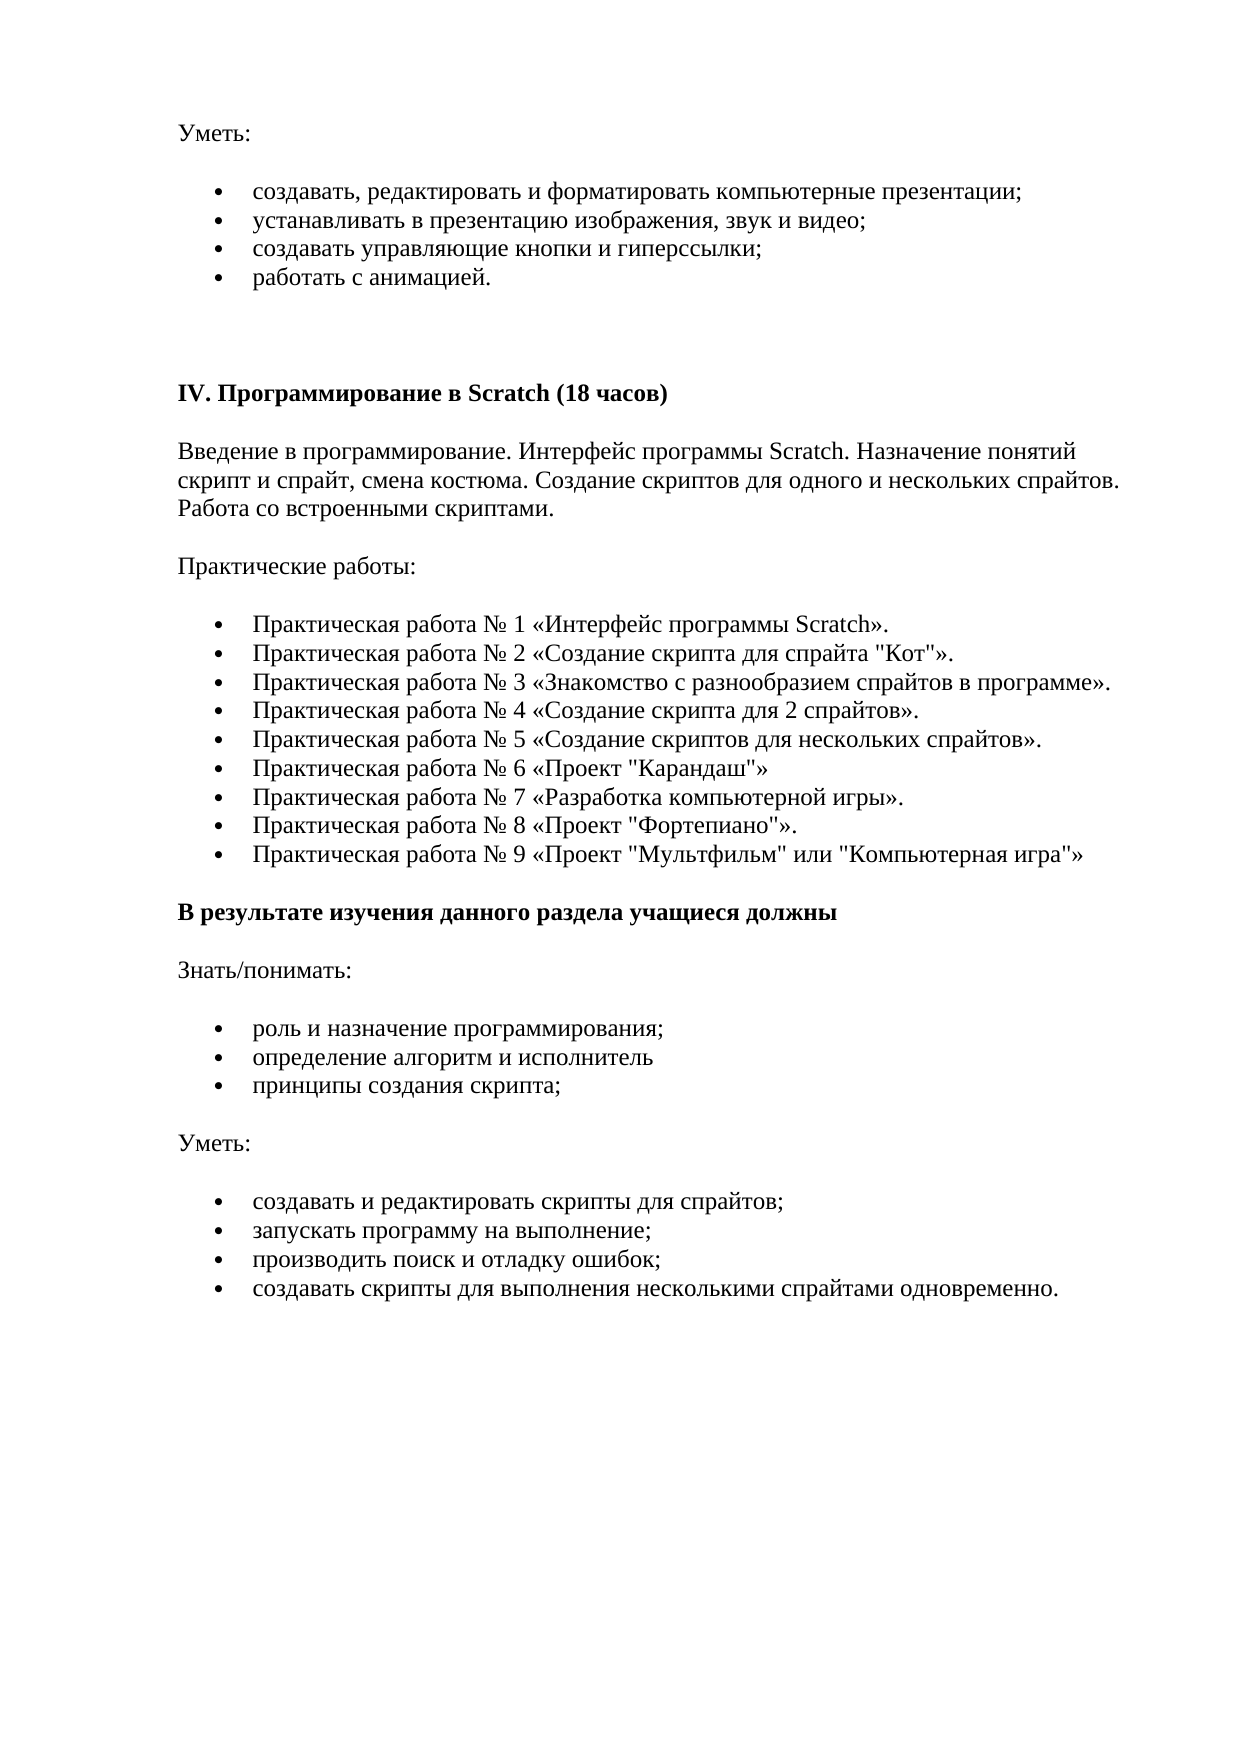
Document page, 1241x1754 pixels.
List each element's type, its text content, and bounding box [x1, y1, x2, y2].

list Практическая работа № 5 «Создание скриптов для нескольких спрайтов». [215, 724, 1152, 753]
text Практические работы: [177, 551, 1152, 580]
text Введение в программирование. Интерфейс программы Scratch. Назначение понятий скрипт и спрайт, смена костюма. Создание скриптов для одного и нескольких спрайтов. Работа со встроенными скриптами. [177, 436, 1152, 522]
list создавать, редактировать и форматировать компьютерные презентации; [215, 176, 1152, 205]
text IV. Программирование в Scratch (18 часов) [177, 378, 1152, 407]
list работать с анимацией. [215, 262, 1152, 291]
text Уметь: [177, 118, 1152, 147]
list Практическая работа № 2 «Создание скрипта для спрайта "Кот"». [215, 638, 1152, 667]
list Практическая работа № 1 «Интерфейс программы Scratch». [215, 609, 1152, 638]
list Практическая работа № 8 «Проект "Фортепиано"». [215, 811, 1152, 839]
list Практическая работа № 7 «Разработка компьютерной игры». [215, 782, 1152, 811]
list создавать управляющие кнопки и гиперссылки; [215, 233, 1152, 262]
list принципы создания скрипта; [215, 1071, 1152, 1099]
list Практическая работа № 3 «Знакомство с разнообразием спрайтов в программе». [215, 667, 1152, 696]
list Практическая работа № 9 «Проект "Мультфильм" или "Компьютерная игра"» [215, 839, 1152, 868]
text Знать/понимать: [177, 955, 1152, 984]
list Практическая работа № 4 «Создание скрипта для 2 спрайтов». [215, 696, 1152, 724]
list создавать скрипты для выполнения несколькими спрайтами одновременно. [215, 1273, 1152, 1301]
list устанавливать в презентацию изображения, звук и видео; [215, 205, 1152, 233]
list запускать программу на выполнение; [215, 1215, 1152, 1244]
list создавать и редактировать скрипты для спрайтов; [215, 1186, 1152, 1215]
text В результате изучения данного раздела учащиеся должны [177, 897, 1152, 926]
list Практическая работа № 6 «Проект "Карандаш"» [215, 753, 1152, 782]
text Уметь: [177, 1128, 1152, 1157]
list определение алгоритм и исполнитель [215, 1042, 1152, 1071]
list роль и назначение программирования; [215, 1013, 1152, 1042]
list производить поиск и отладку ошибок; [215, 1244, 1152, 1273]
